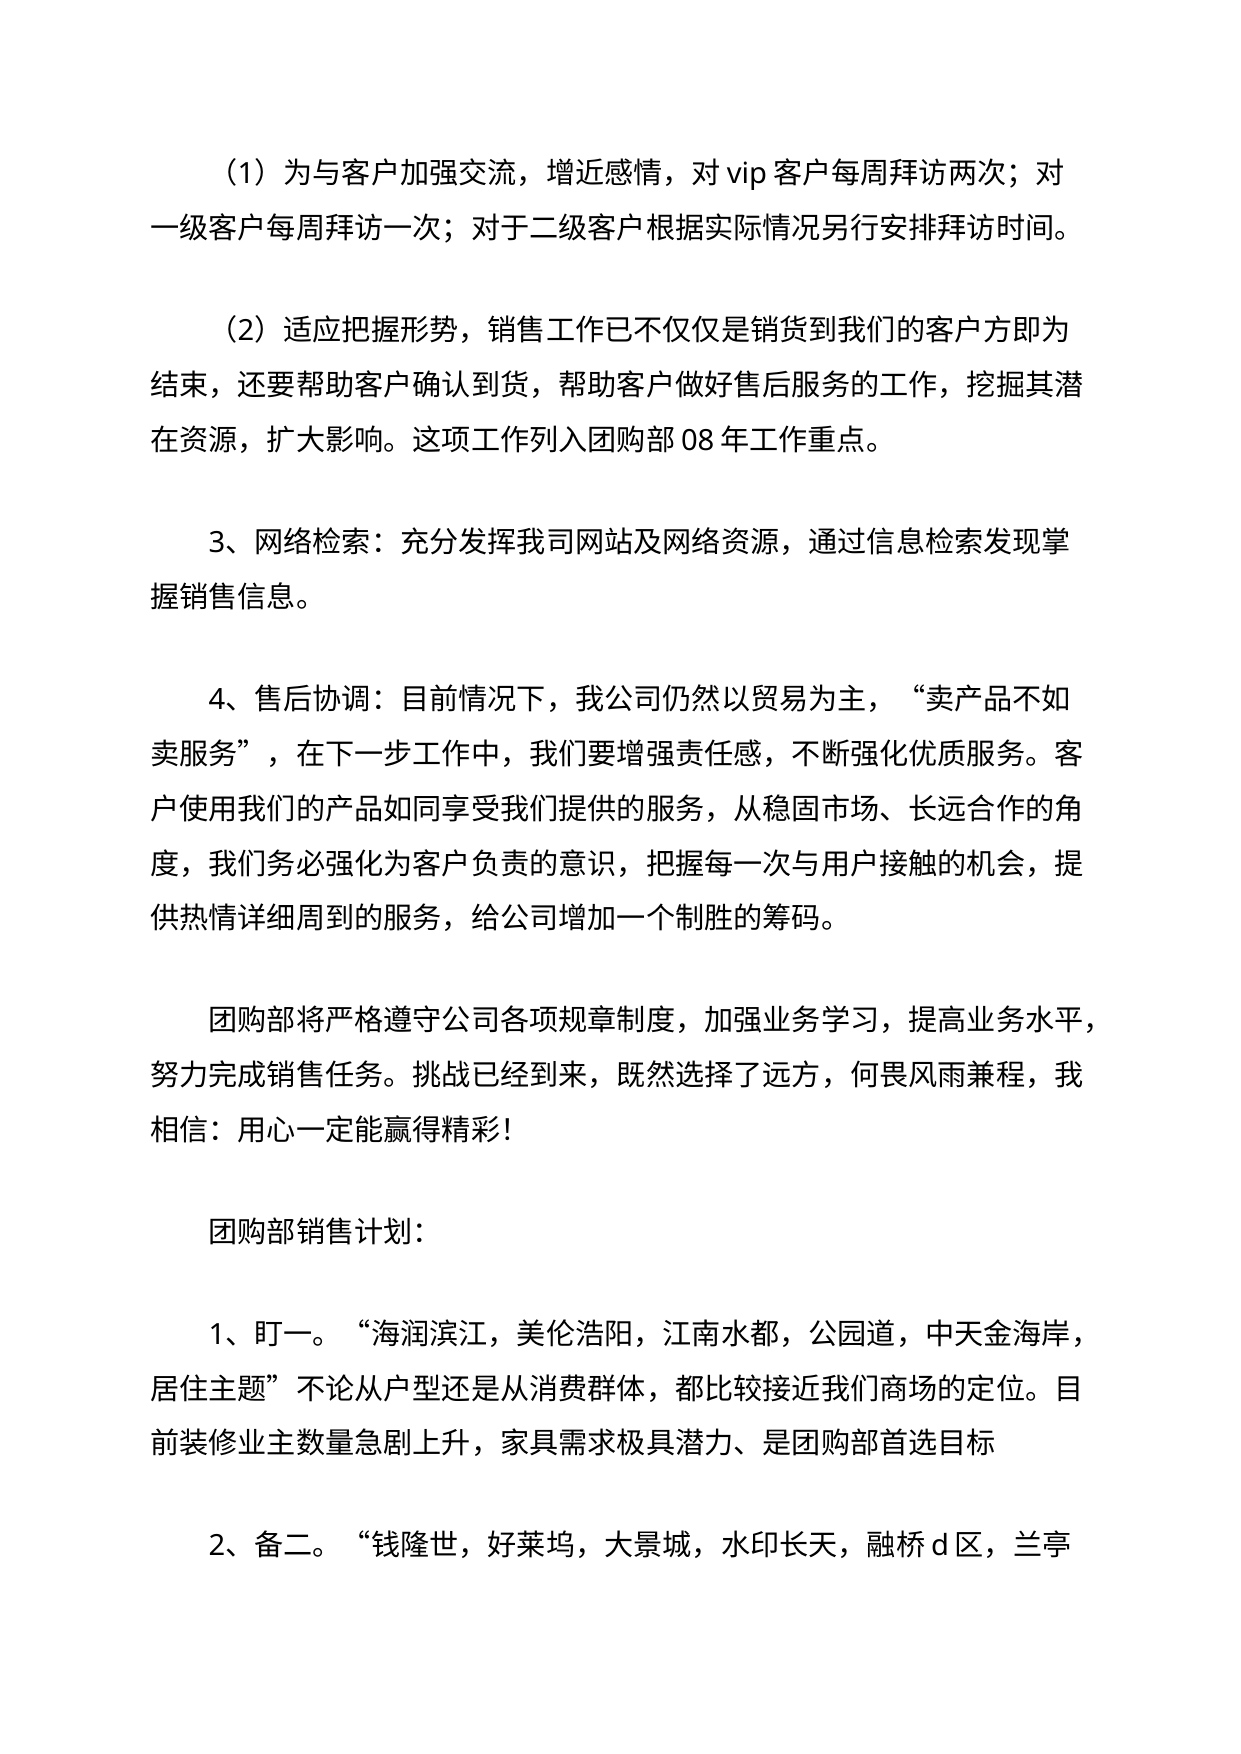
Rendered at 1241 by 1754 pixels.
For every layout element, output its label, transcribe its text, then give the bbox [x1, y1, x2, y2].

text 1、盯一。“海润滨江，美伦浩阳，江南水都，公园道，中天金海岸，居住主题”不论从户型还是从消费群体，都比较接近我们商场的定位。目前装修业主数量急剧上升，家具需求极具潜力、是团购部首选目标 [150, 1310, 1090, 1462]
text 团购部将严格遵守公司各项规章制度，加强业务学习，提高业务水平，努力完成销售任务。挑战已经到来，既然选择了远方，何畏风雨兼程，我相信：用心一定能赢得精彩！ [150, 997, 1090, 1149]
text 4、售后协调：目前情况下，我公司仍然以贸易为主，“卖产品不如卖服务”，在下一步工作中，我们要增强责任感，不断强化优质服务。客户使用我们的产品如同享受我们提供的服务，从稳固市场、长远合作的角度，我们务必强化为客户负责的意识，把握每一次与用户接触的机会，提供热情详细周到的服务，给公司增加一个制胜的筹码。 [150, 675, 1090, 937]
text 3、网络检索：充分发挥我司网站及网络资源，通过信息检索发现掌握销售信息。 [150, 519, 1090, 616]
text 团购部销售计划： [150, 1208, 1090, 1251]
text （1）为与客户加强交流，增近感情，对vip客户每周拜访两次；对一级客户每周拜访一次；对于二级客户根据实际情况另行安排拜访时间。 [150, 150, 1090, 247]
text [150, 1522, 1090, 1564]
text （2）适应把握形势，销售工作已不仅仅是销货到我们的客户方即为结束，还要帮助客户确认到货，帮助客户做好售后服务的工作，挖掘其潜在资源，扩大影响。这项工作列入团购部08年工作重点。 [150, 307, 1090, 459]
